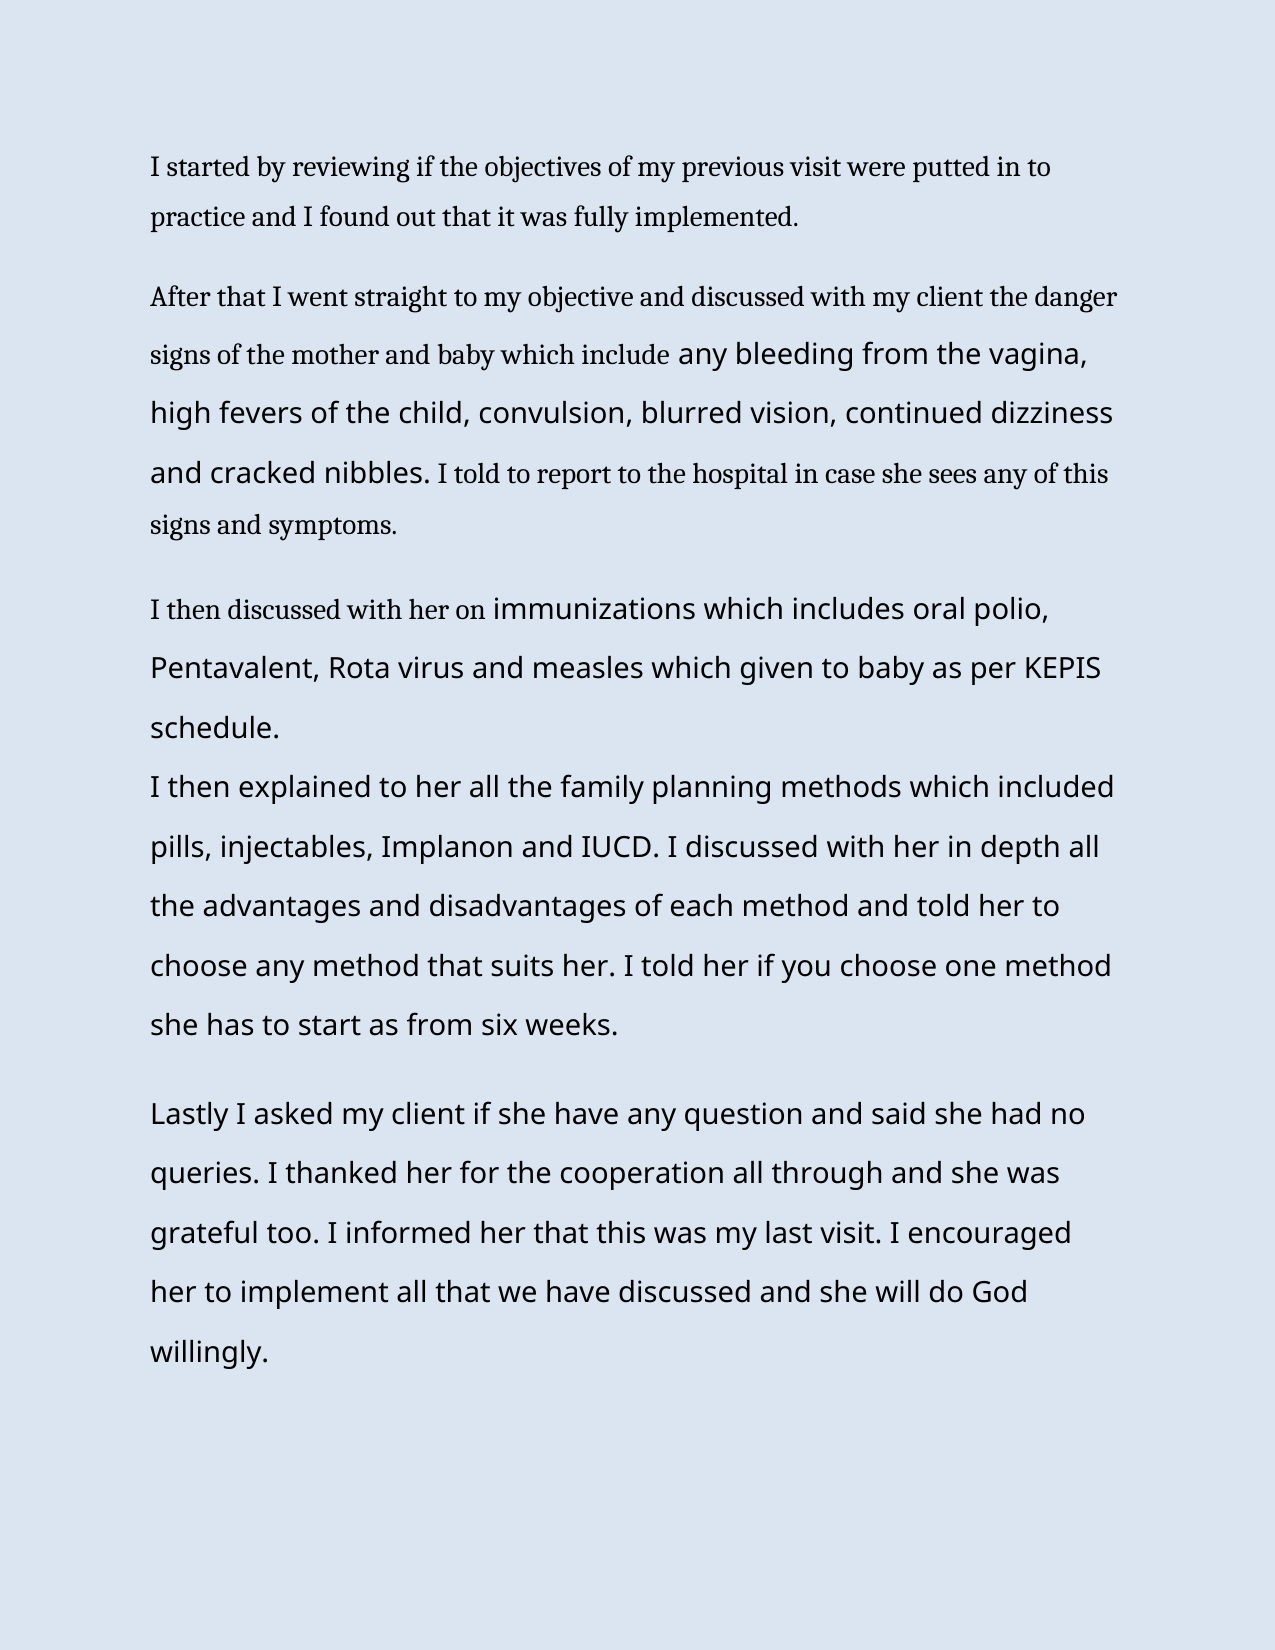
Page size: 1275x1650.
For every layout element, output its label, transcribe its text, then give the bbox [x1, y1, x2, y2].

text I then discussed with her on immunizations which includes oral polio, Pentavalent, Rota virus and measles which given to baby as per KEPIS schedule. [150, 588, 1125, 747]
text After that I went straight to my objective and discussed with my client the danger signs of the mother and baby which include any bleeding from the vagina, high fevers of the child, convulsion, blurred vision, continued dizziness and cracked nibbles. I told to report to the hospital in case she sees any of this signs and symptoms. [150, 280, 1125, 542]
text I started by reviewing if the objectives of my previous visit were putted in to practice and I found out that it was fully implemented. [150, 150, 1125, 234]
text I then explained to her all the family planning methods which included pills, injectables, Implanon and IUCD. I discussed with her in depth all the advantages and disadvantages of each method and told her to choose any method that suits her. I told her if you choose one method she has to start as from six weeks. [150, 766, 1125, 1044]
text Lastly I asked my client if she have any question and said she had no queries. I thanked her for the cooperation all through and she was grateful too. I informed her that this was my last visit. I encouraged her to implement all that we have discussed and she will do God willingly. [150, 1093, 1125, 1371]
